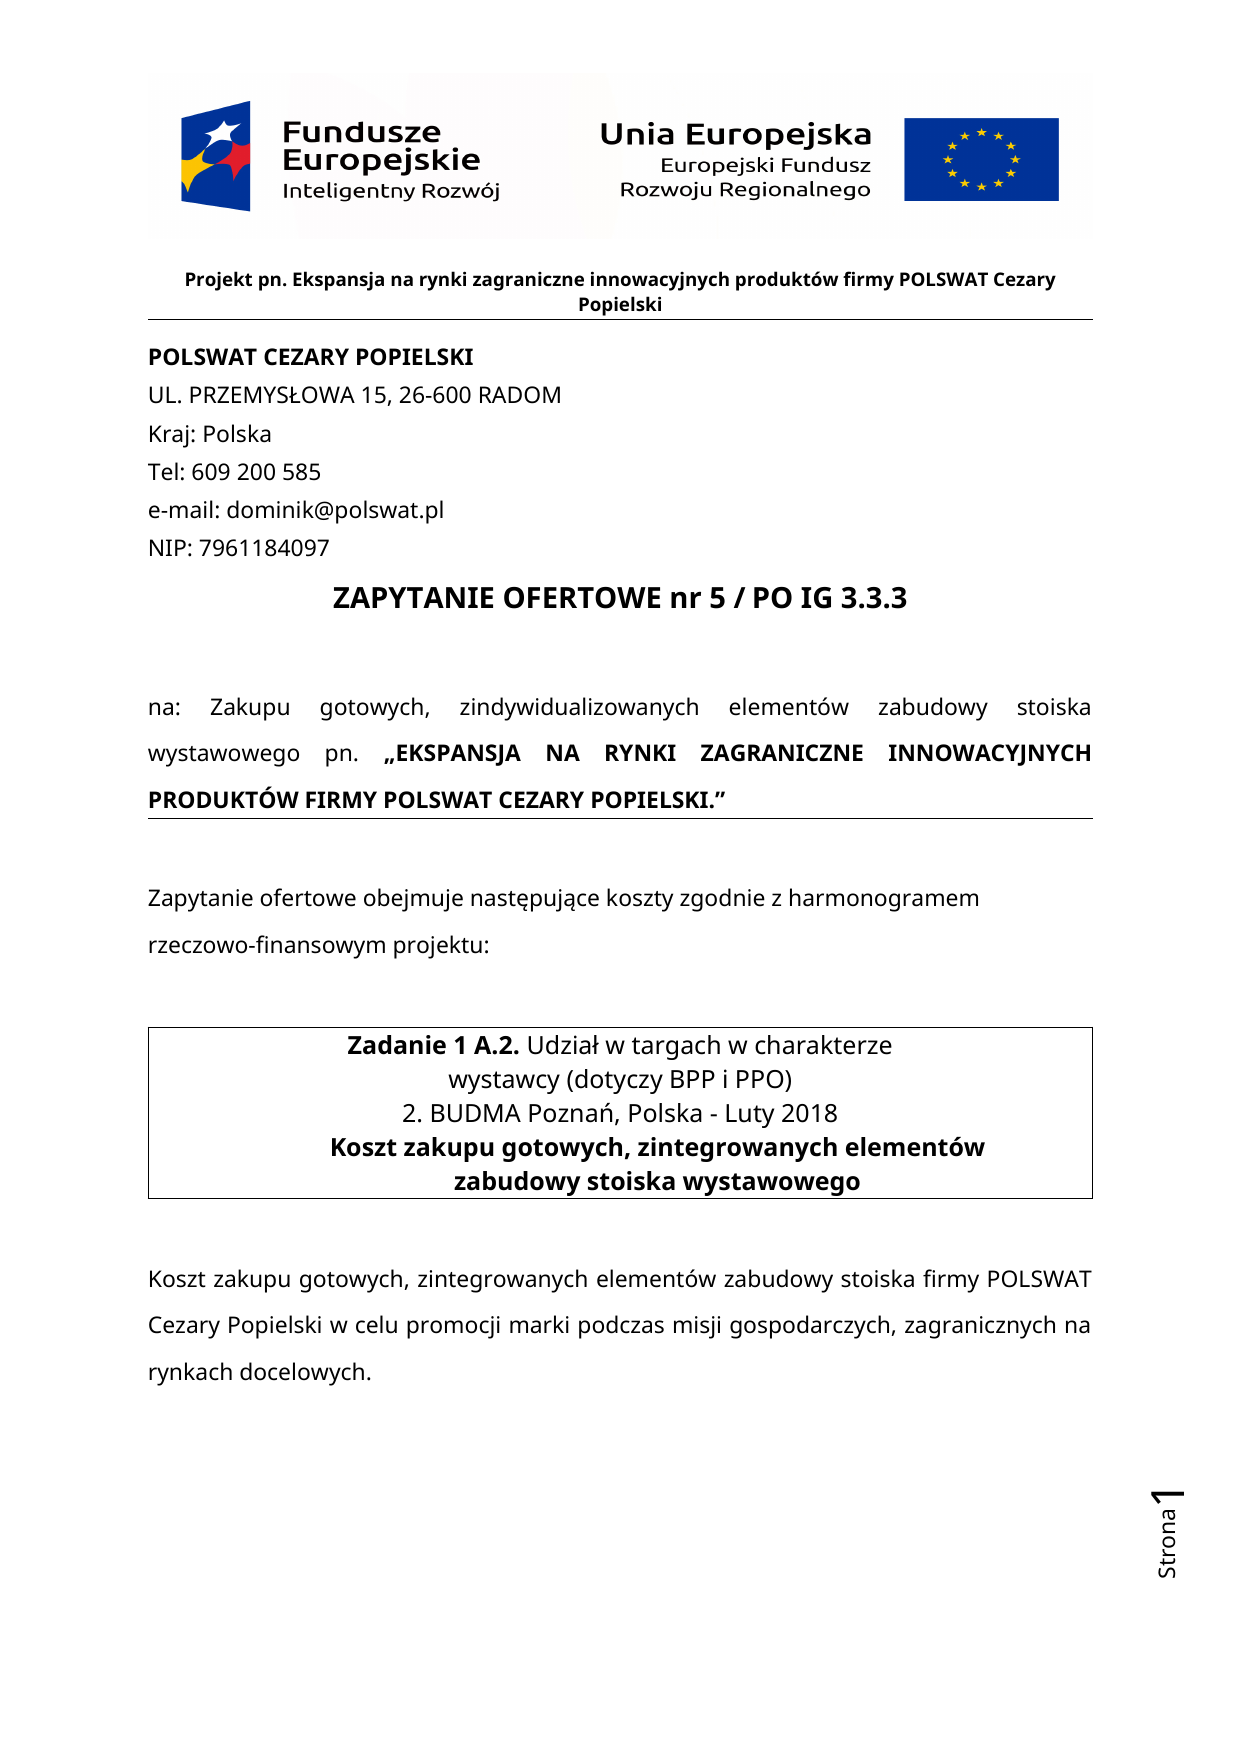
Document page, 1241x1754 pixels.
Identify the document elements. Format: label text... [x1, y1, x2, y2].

text Koszt zakupu gotowych, zintegrowanych elementów zabudowy stoiska firmy POLSWAT Cezary Popielski w celu promocji marki podczas misji gospodarczych, zagranicznych na rynkach docelowych. [148, 1263, 1093, 1388]
table_header Zadanie 1 A.2. Udział w targach w charakterze wystawcy (dotyczy BPP i PPO) 2. BUDMA Poznań, Polska - Luty 2018 Koszt zakupu gotowych, zintegrowanych elementów zabudowy stoiska wystawowego [149, 1028, 1092, 1198]
text Zapytanie ofertowe obejmuje następujące koszty zgodnie z harmonogramem rzeczowo-finansowym projektu: [148, 882, 1093, 960]
text e-mail: dominik@polswat.pl [148, 501, 1093, 523]
text ZAPYTANIE OFERTOWE nr 5 / PO IG 3.3.3 [148, 578, 1093, 617]
text POLSWAT CEZARY POPIELSKI [148, 348, 1093, 370]
text na: Zakupu gotowych, zindywidualizowanych elementów zabudowy stoiska wystawowego pn. „EKSPANSJA NA RYNKI ZAGRANICZNE INNOWACYJNYCH PRODUKTÓW FIRMY POLSWAT CEZARY POPIELSKI.” [148, 691, 1093, 818]
picture [147, 73, 1093, 239]
text UL. PRZEMYSŁOWA 15, 26-600 RADOM [148, 387, 1093, 408]
text Kraj: Polska [148, 425, 1093, 446]
text Tel: 609 200 585 [148, 463, 1093, 485]
text NIP: 7961184097 [148, 539, 1093, 561]
